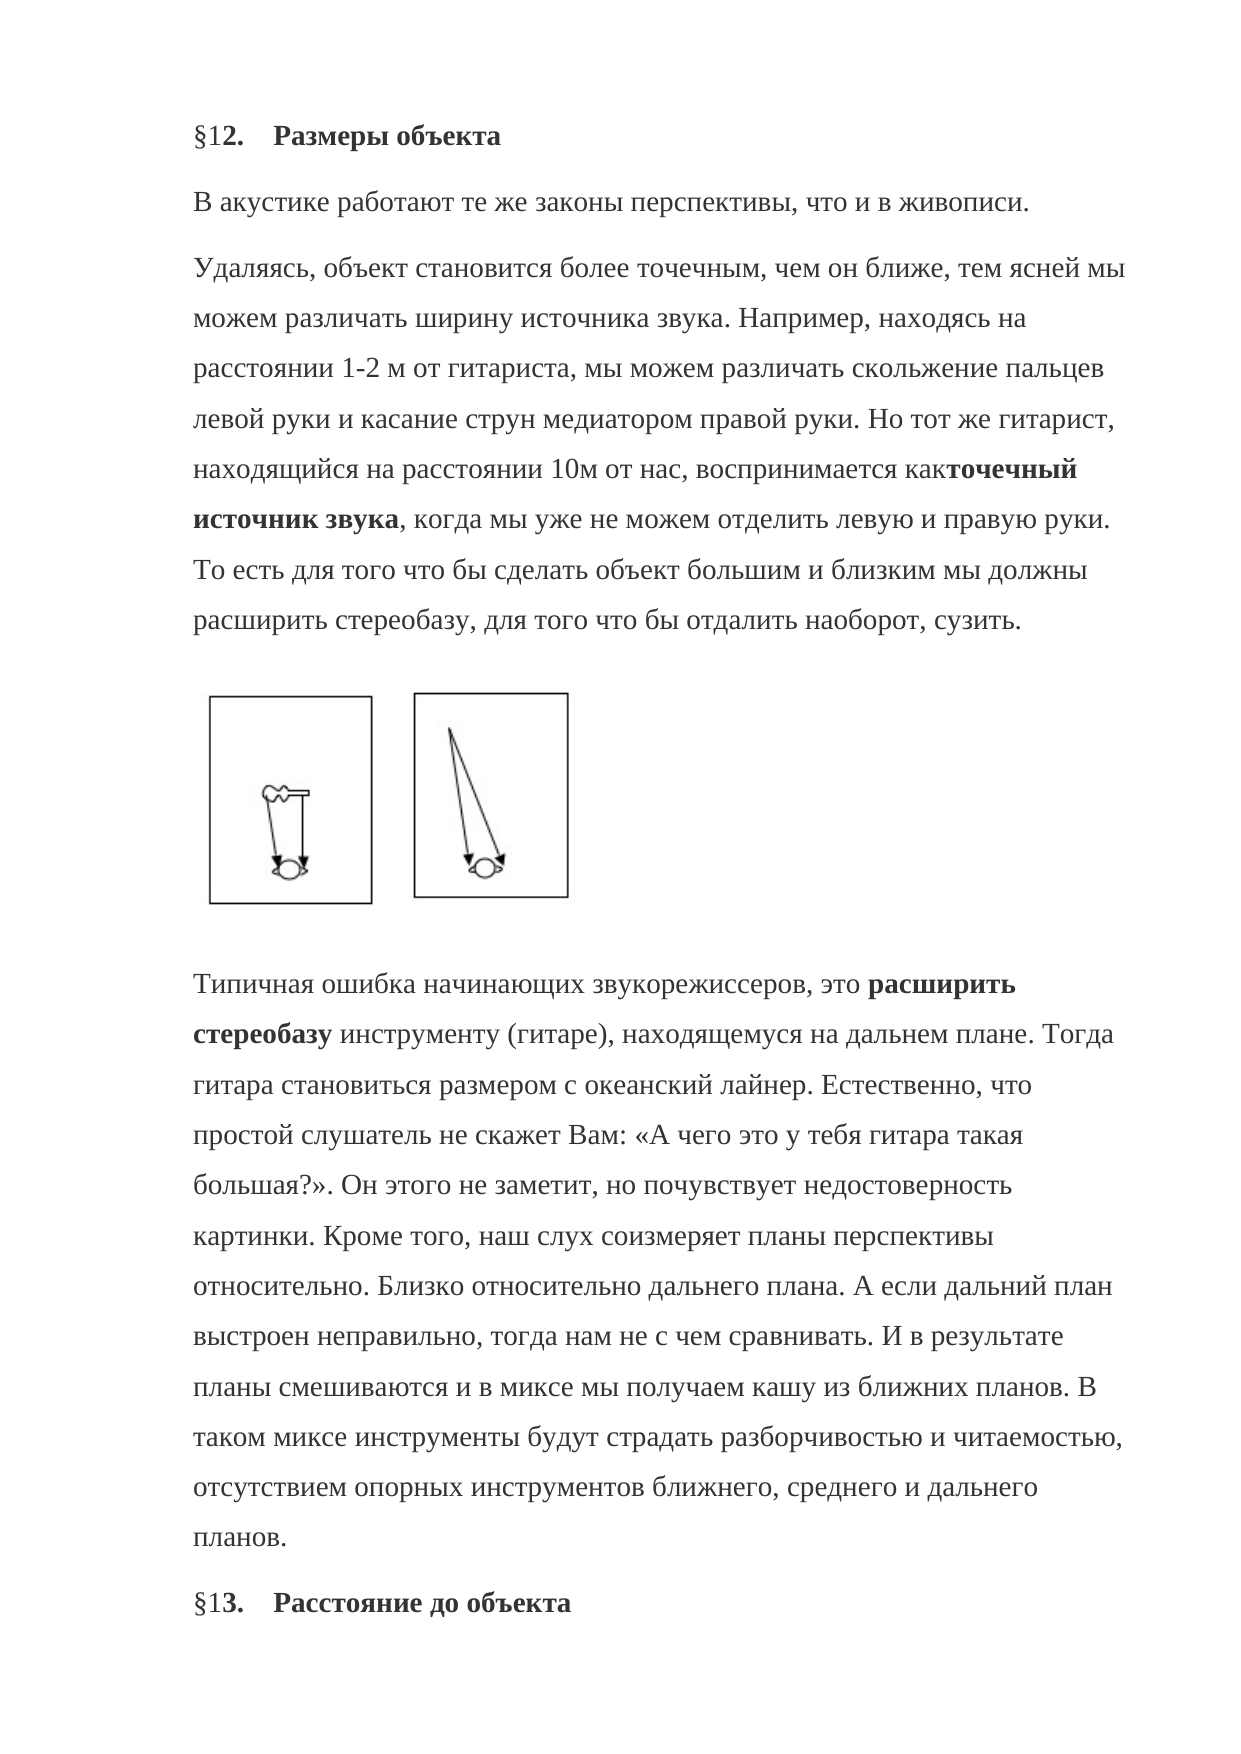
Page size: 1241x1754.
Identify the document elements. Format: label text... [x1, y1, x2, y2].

text Типичная ошибка начинающих звукорежиссеров, это расширить стереобазу инструменту (гитаре), находящемуся на дальнем плане. Тогда гитара становиться размером с океанский лайнер. Естественно, что простой слушатель не скажет Вам: «А чего это у тебя гитара такая большая?». Он этого не заметит, но почувствует недостоверность картинки. Кроме того, наш слух соизмеряет планы перспективы относительно. Близко относительно дальнего плана. А если дальний план выстроен неправильно, тогда нам не с чем сравнивать. И в результате планы смешиваются и в миксе мы получаем кашу из ближних планов. В таком миксе инструменты будут страдать разборчивостью и читаемостью, отсутствием опорных инструментов ближнего, среднего и дальнего планов. [193, 966, 1136, 1553]
text §13. Расстояние до объекта [193, 1586, 1136, 1619]
picture [200, 668, 597, 928]
text В акустике работают те же законы перспективы, что и в живописи. [193, 184, 1136, 218]
text §12. Размеры объекта [193, 118, 1136, 152]
text Удаляясь, объект становится более точечным, чем он ближе, тем ясней мы можем различать ширину источника звука. Например, находясь на расстоянии 1-2 м от гитариста, мы можем различать скольжение пальцев левой руки и касание струн медиатором правой руки. Но тот же гитарист, находящийся на расстоянии 10м от нас, воспринимается какточечный источник звука, когда мы уже не можем отделить левую и правую руки. То есть для того что бы сделать объект большим и близким мы должны расширить стереобазу, для того что бы отдалить наоборот, сузить. [193, 250, 1136, 636]
